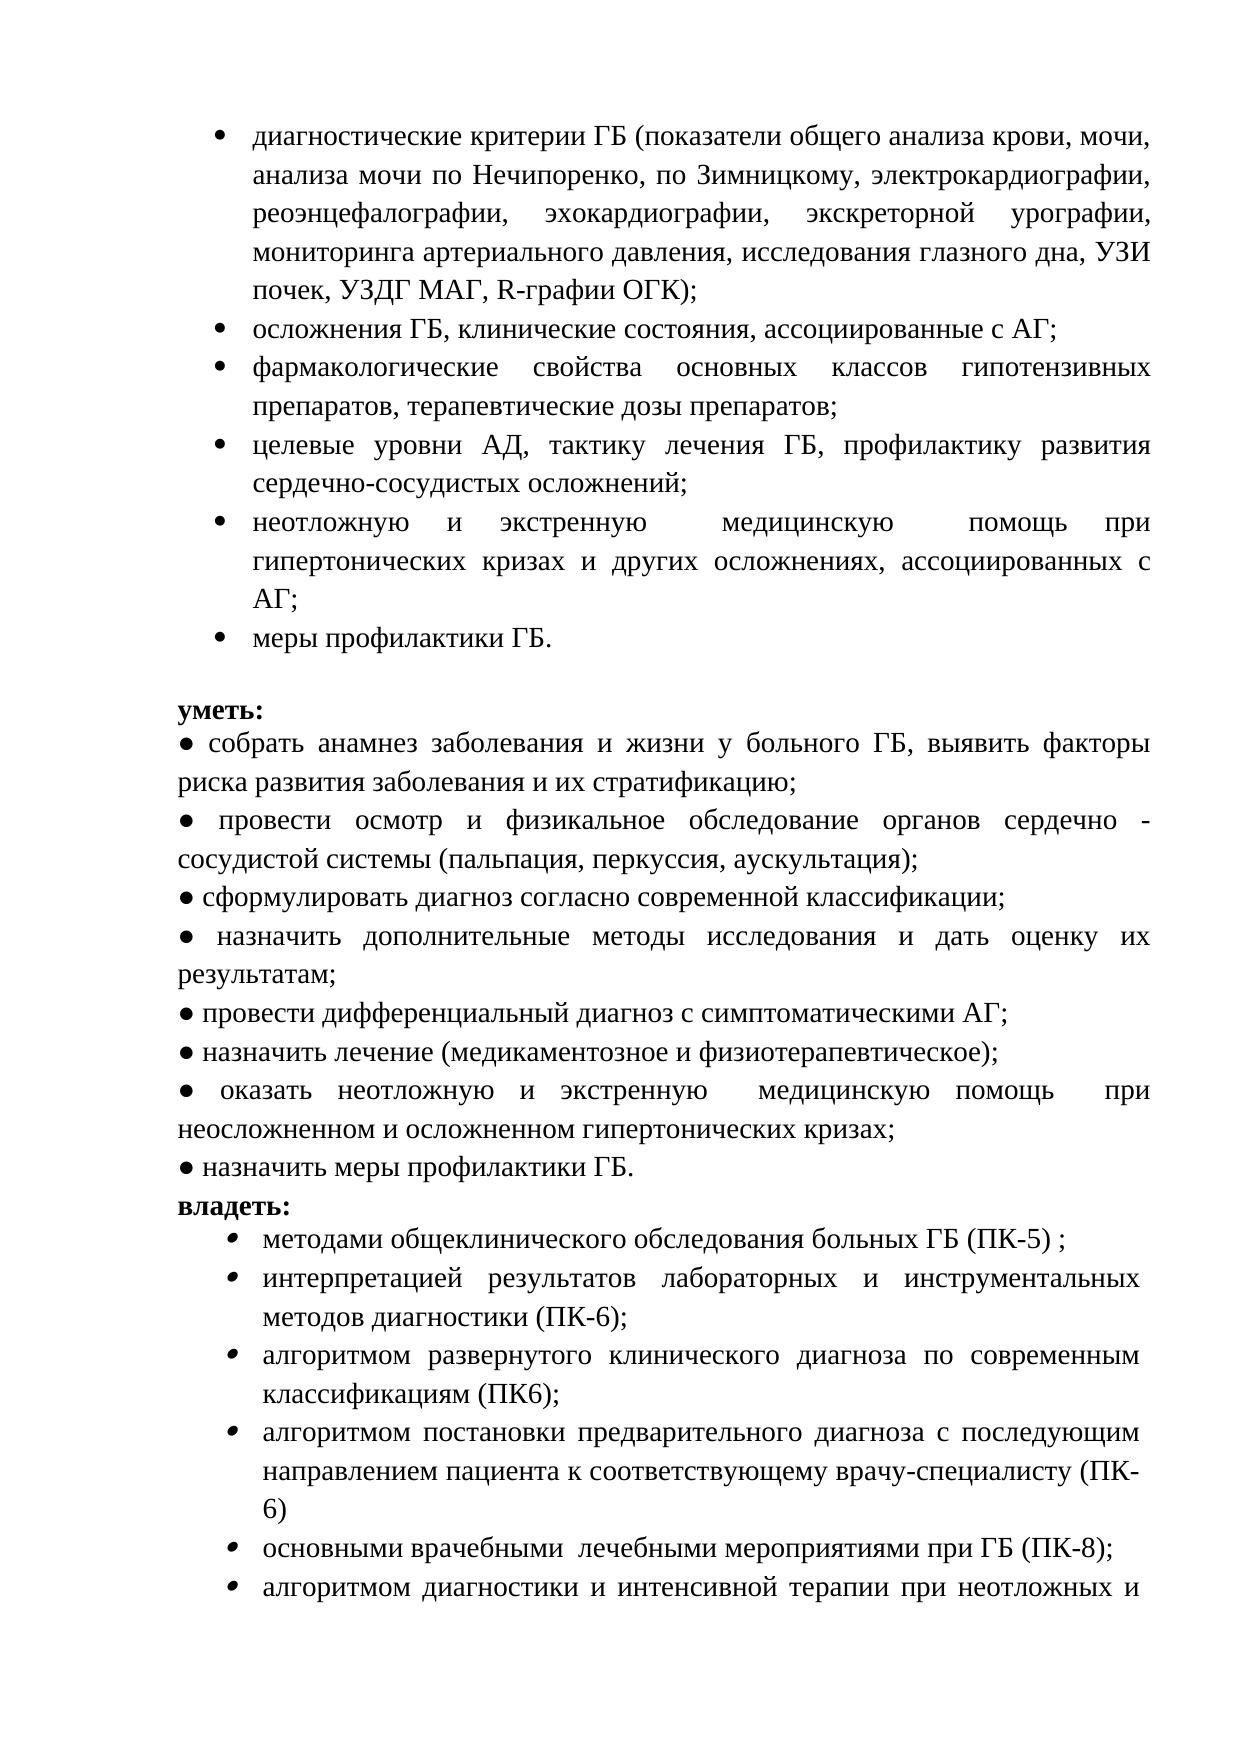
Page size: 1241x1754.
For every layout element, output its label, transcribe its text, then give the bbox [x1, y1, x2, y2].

text владеть: [177, 1188, 1152, 1221]
list осложнения ГБ, клинические состояния, ассоциированные с АГ; [215, 311, 1152, 344]
text ● оказать неотложную и экстренную медицинскую помощь при неосложненном и осложненном гипертонических кризах; [177, 1072, 1152, 1144]
list фармакологические свойства основных классов гипотензивных препаратов, терапевтические дозы препаратов; [215, 349, 1152, 422]
text ● собрать анамнез заболевания и жизни у больного ГБ, выявить факторы риска развития заболевания и их стратификацию; [177, 725, 1152, 797]
list целевые уровни АД, тактику лечения ГБ, профилактику развития сердечно-сосудистых осложнений; [215, 427, 1152, 499]
list меры профилактики ГБ. [215, 620, 1152, 653]
text уметь: [177, 692, 1152, 725]
text ● провести дифференциальный диагноз с симптоматическими АГ; [177, 995, 1152, 1029]
text ● провести осмотр и физикальное обследование органов сердечно -сосудистой системы (пальпация, перкуссия, аускультация); [177, 802, 1152, 874]
text ● сформулировать диагноз согласно современной классификации; [177, 879, 1152, 913]
text ● назначить лечение (медикаментозное и физиотерапевтическое); [177, 1034, 1152, 1067]
text ● назначить дополнительные методы исследования и дать оценку их результатам; [177, 918, 1152, 990]
list неотложную и экстренную медицинскую помощь при гипертонических кризах и других осложнениях, ассоциированных с АГ; [215, 504, 1152, 615]
list диагностические критерии ГБ (показатели общего анализа крови, мочи, анализа мочи по Нечипоренко, по Зимницкому, электрокардиографии, реоэнцефалографии, эхокардиографии, экскреторной урографии, мониторинга артериального давления, исследования глазного дна, УЗИ почек, УЗДГ МАГ, R-графии ОГК); [215, 118, 1152, 306]
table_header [177, 1221, 1152, 1602]
text ● назначить меры профилактики ГБ. [177, 1149, 1152, 1183]
